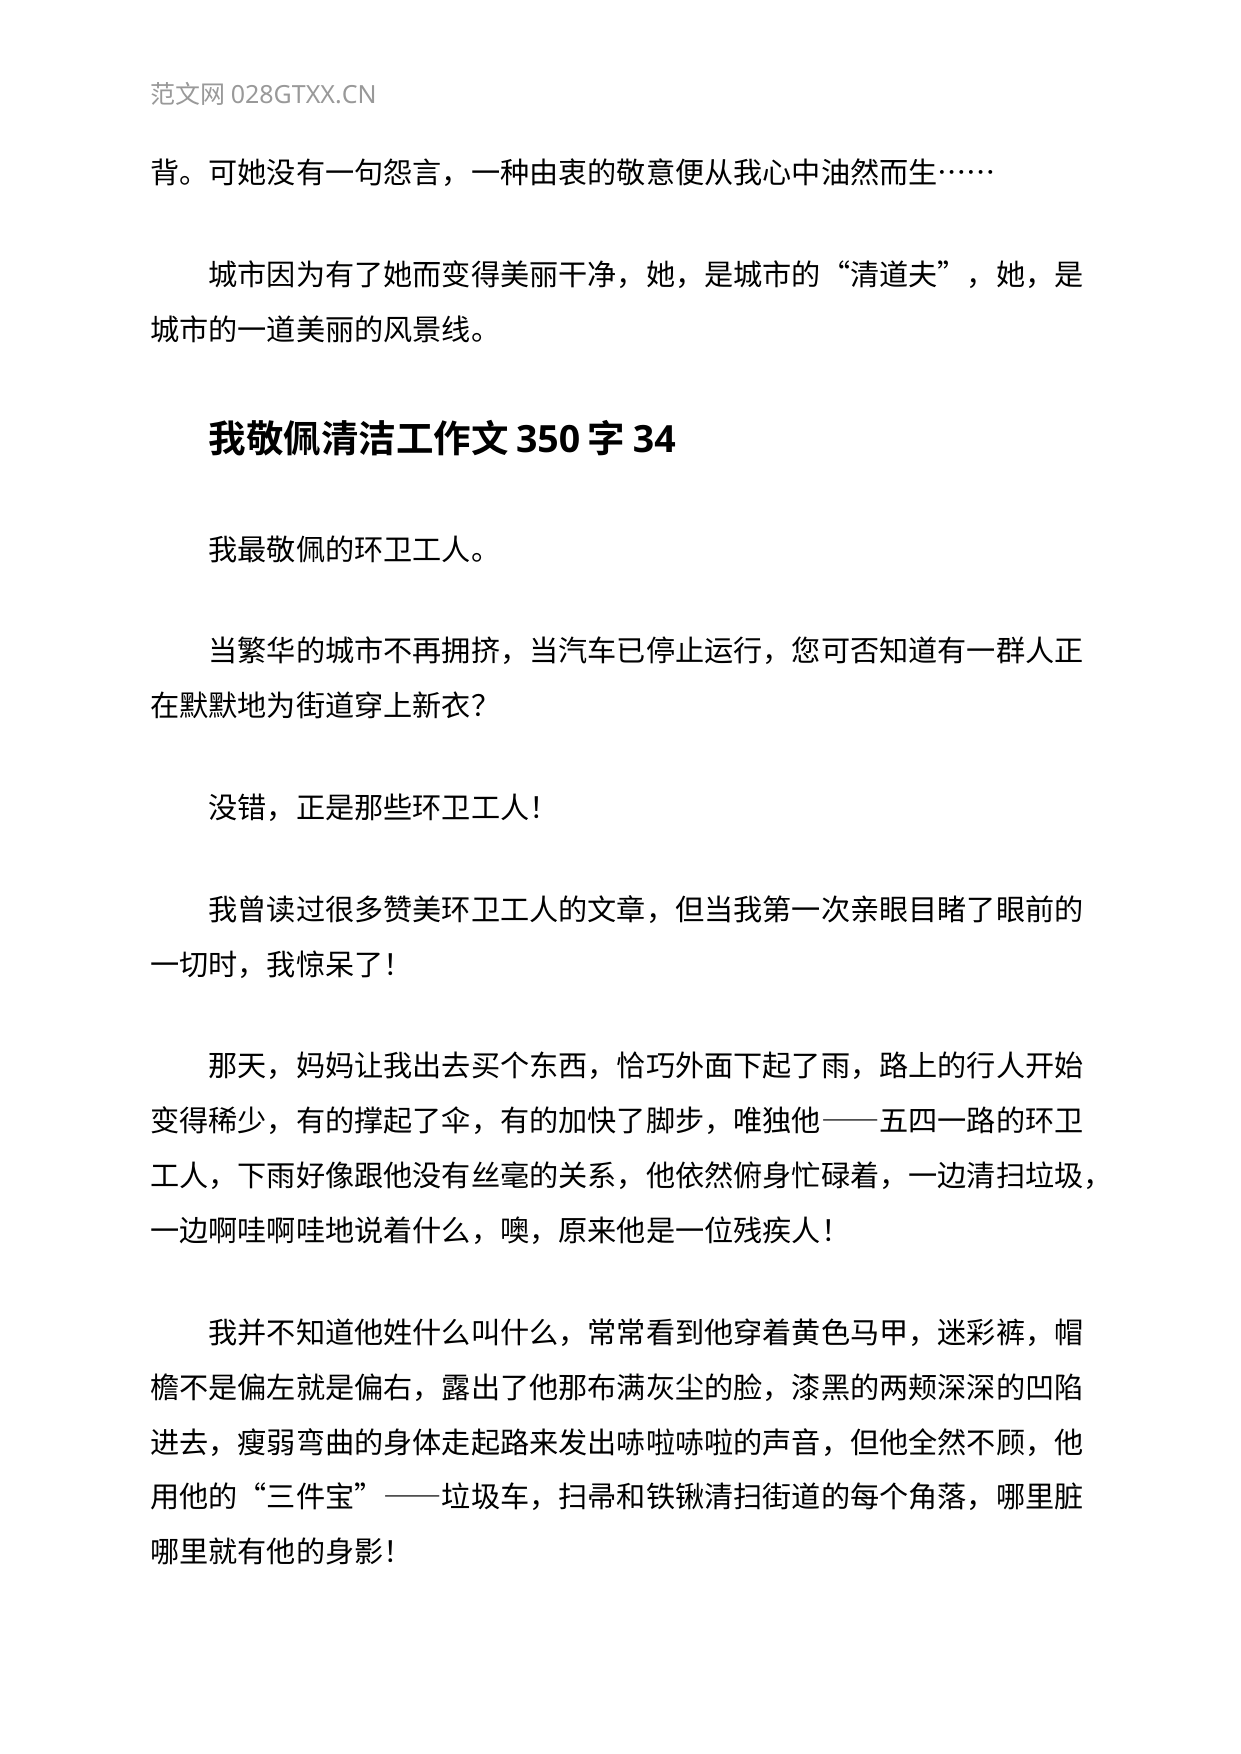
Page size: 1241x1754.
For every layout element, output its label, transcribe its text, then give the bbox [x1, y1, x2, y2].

text 我曾读过很多赞美环卫工人的文章，但当我第一次亲眼目睹了眼前的一切时，我惊呆了！ [150, 886, 1090, 983]
text 我敬佩清洁工作文350字34 [150, 408, 1090, 463]
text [150, 150, 1090, 192]
text 当繁华的城市不再拥挤，当汽车已停止运行，您可否知道有一群人正在默默地为街道穿上新衣？ [150, 628, 1090, 725]
text 没错，正是那些环卫工人！ [150, 784, 1090, 827]
text 城市因为有了她而变得美丽干净，她，是城市的“清道夫”，她，是城市的一道美丽的风景线。 [150, 252, 1090, 349]
text 我最敬佩的环卫工人。 [150, 526, 1090, 568]
text 那天，妈妈让我出去买个东西，恰巧外面下起了雨，路上的行人开始变得稀少，有的撑起了伞，有的加快了脚步，唯独他——五四一路的环卫工人，下雨好像跟他没有丝毫的关系，他依然俯身忙碌着，一边清扫垃圾，一边啊哇啊哇地说着什么，噢，原来他是一位残疾人！ [150, 1043, 1090, 1250]
text 我并不知道他姓什么叫什么，常常看到他穿着黄色马甲，迷彩裤，帽檐不是偏左就是偏右，露出了他那布满灰尘的脸，漆黑的两颊深深的凹陷进去，瘦弱弯曲的身体走起路来发出哧啦哧啦的声音，但他全然不顾，他用他的“三件宝”——垃圾车，扫帚和铁锹清扫街道的每个角落，哪里脏哪里就有他的身影！ [150, 1309, 1090, 1571]
